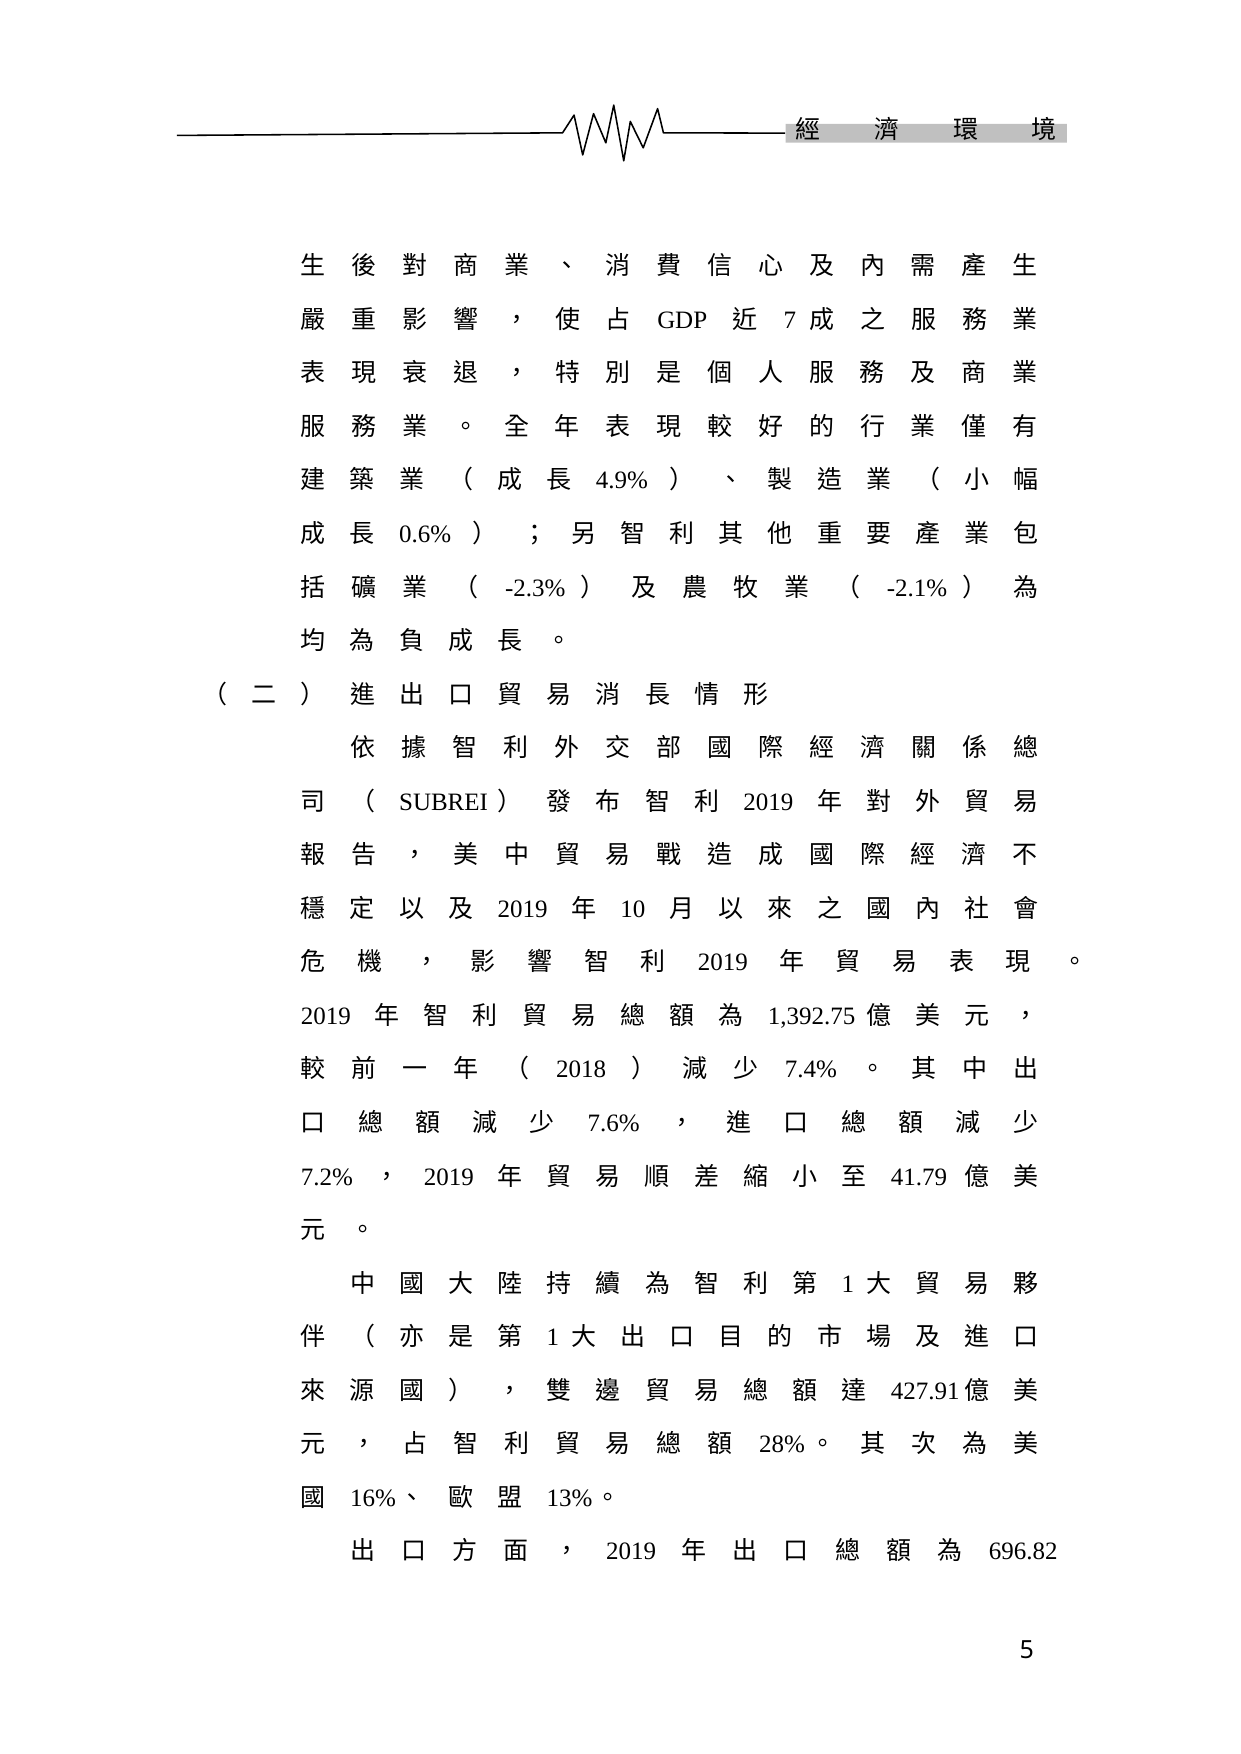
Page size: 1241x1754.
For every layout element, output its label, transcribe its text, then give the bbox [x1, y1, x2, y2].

text 中國大陸持續為智利第1大貿易夥伴（亦是第1大出口目的市場及進口來源國），雙邊貿易總額達427.91億美元，占智利貿易總額28%。其次為美國16%、歐盟13%。 [276, 1254, 1063, 1522]
text （二）進出口貿易消長情形 [202, 666, 1063, 719]
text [276, 1522, 1063, 1576]
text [276, 237, 1063, 666]
text 依據智利外交部國際經濟關係總司（SUBREI）發布智利2019年對外貿易報告，美中貿易戰造成國際經濟不穩定以及2019年10月以來之國內社會危機，影響智利2019年貿易表現。2019年智利貿易總額為1,392.75億美元，較前一年（2018）減少7.4%。其中出口總額減少7.6%，進口總額減少7.2%，2019年貿易順差縮小至41.79億美元。 [276, 719, 1063, 1254]
